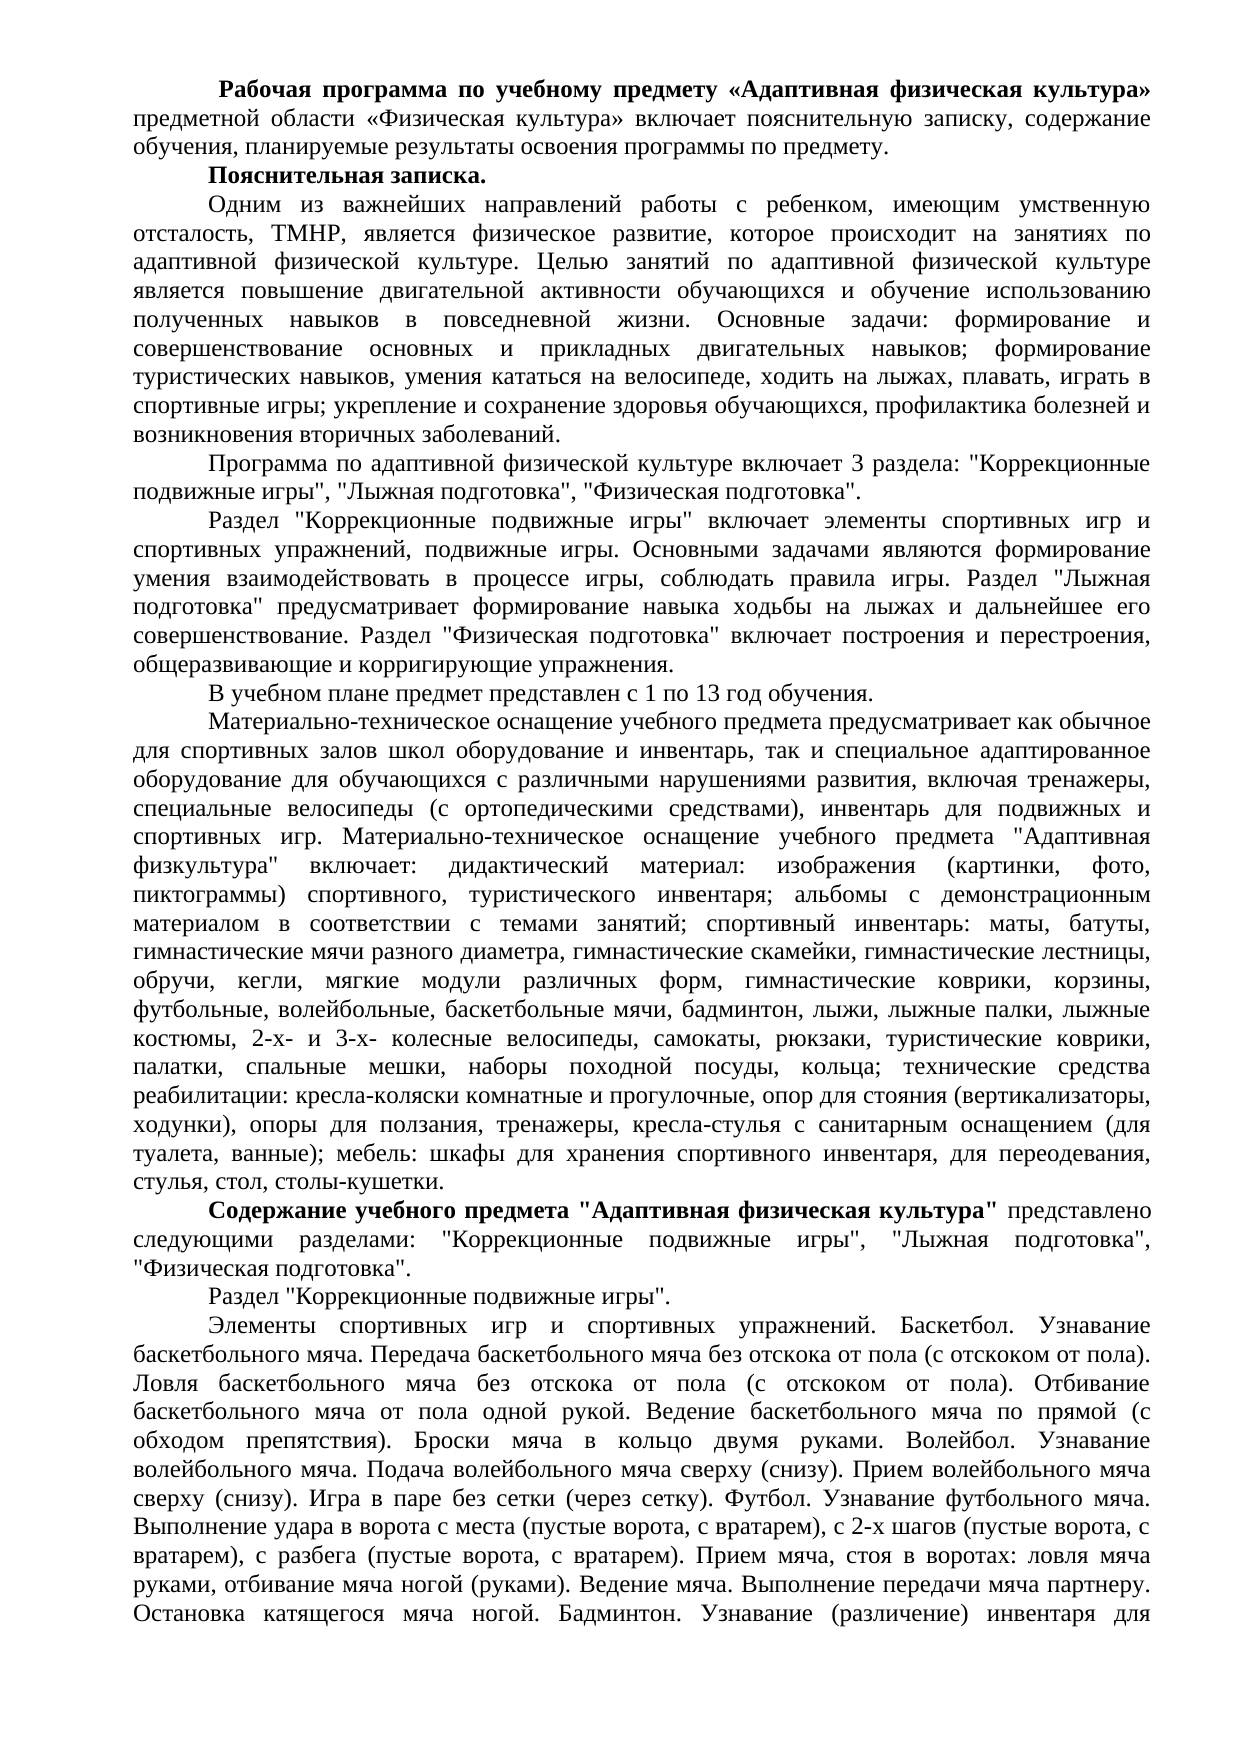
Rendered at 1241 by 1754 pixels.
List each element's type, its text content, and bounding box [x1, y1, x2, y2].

text Рабочая программа по учебному предмету «Адаптивная физическая культура» предметной области «Физическая культура» включает пояснительную записку, содержание обучения, планируемые результаты освоения программы по предмету. [133, 74, 1152, 160]
text Материально-техническое оснащение учебного предмета предусматривает как обычное для спортивных залов школ оборудование и инвентарь, так и специальное адаптированное оборудование для обучающихся с различными нарушениями развития, включая тренажеры, специальные велосипеды (с ортопедическими средствами), инвентарь для подвижных и спортивных игр. Материально-техническое оснащение учебного предмета "Адаптивная физкультура" включает: дидактический материал: изображения (картинки, фото, пиктограммы) спортивного, туристического инвентаря; альбомы с демонстрационным материалом в соответствии с темами занятий; спортивный инвентарь: маты, батуты, гимнастические мячи разного диаметра, гимнастические скамейки, гимнастические лестницы, обручи, кегли, мягкие модули различных форм, гимнастические коврики, корзины, футбольные, волейбольные, баскетбольные мячи, бадминтон, лыжи, лыжные палки, лыжные костюмы, 2-х- и 3-х- колесные велосипеды, самокаты, рюкзаки, туристические коврики, палатки, спальные мешки, наборы походной посуды, кольца; технические средства реабилитации: кресла-коляски комнатные и прогулочные, опор для стояния (вертикализаторы, ходунки), опоры для ползания, тренажеры, кресла-стулья с санитарным оснащением (для туалета, ванные); мебель: шкафы для хранения спортивного инвентаря, для переодевания, стулья, стол, столы-кушетки. [133, 706, 1152, 1195]
text Раздел "Коррекционные подвижные игры". [133, 1281, 1152, 1310]
text В учебном плане предмет представлен с 1 по 13 год обучения. [133, 678, 1152, 706]
text Раздел "Коррекционные подвижные игры" включает элементы спортивных игр и спортивных упражнений, подвижные игры. Основными задачами являются формирование умения взаимодействовать в процессе игры, соблюдать правила игры. Раздел "Лыжная подготовка" предусматривает формирование навыка ходьбы на лыжах и дальнейшее его совершенствование. Раздел "Физическая подготовка" включает построения и перестроения, общеразвивающие и корригирующие упражнения. [133, 505, 1152, 678]
text Одним из важнейших направлений работы с ребенком, имеющим умственную отсталость, ТМНР, является физическое развитие, которое происходит на занятиях по адаптивной физической культуре. Целью занятий по адаптивной физической культуре является повышение двигательной активности обучающихся и обучение использованию полученных навыков в повседневной жизни. Основные задачи: формирование и совершенствование основных и прикладных двигательных навыков; формирование туристических навыков, умения кататься на велосипеде, ходить на лыжах, плавать, играть в спортивные игры; укрепление и сохранение здоровья обучающихся, профилактика болезней и возникновения вторичных заболеваний. [133, 189, 1152, 448]
text Программа по адаптивной физической культуре включает 3 раздела: "Коррекционные подвижные игры", "Лыжная подготовка", "Физическая подготовка". [133, 448, 1152, 505]
text Содержание учебного предмета "Адаптивная физическая культура" представлено следующими разделами: "Коррекционные подвижные игры", "Лыжная подготовка", "Физическая подготовка". [133, 1195, 1152, 1281]
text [133, 1310, 1152, 1626]
text Пояснительная записка. [133, 160, 1152, 189]
